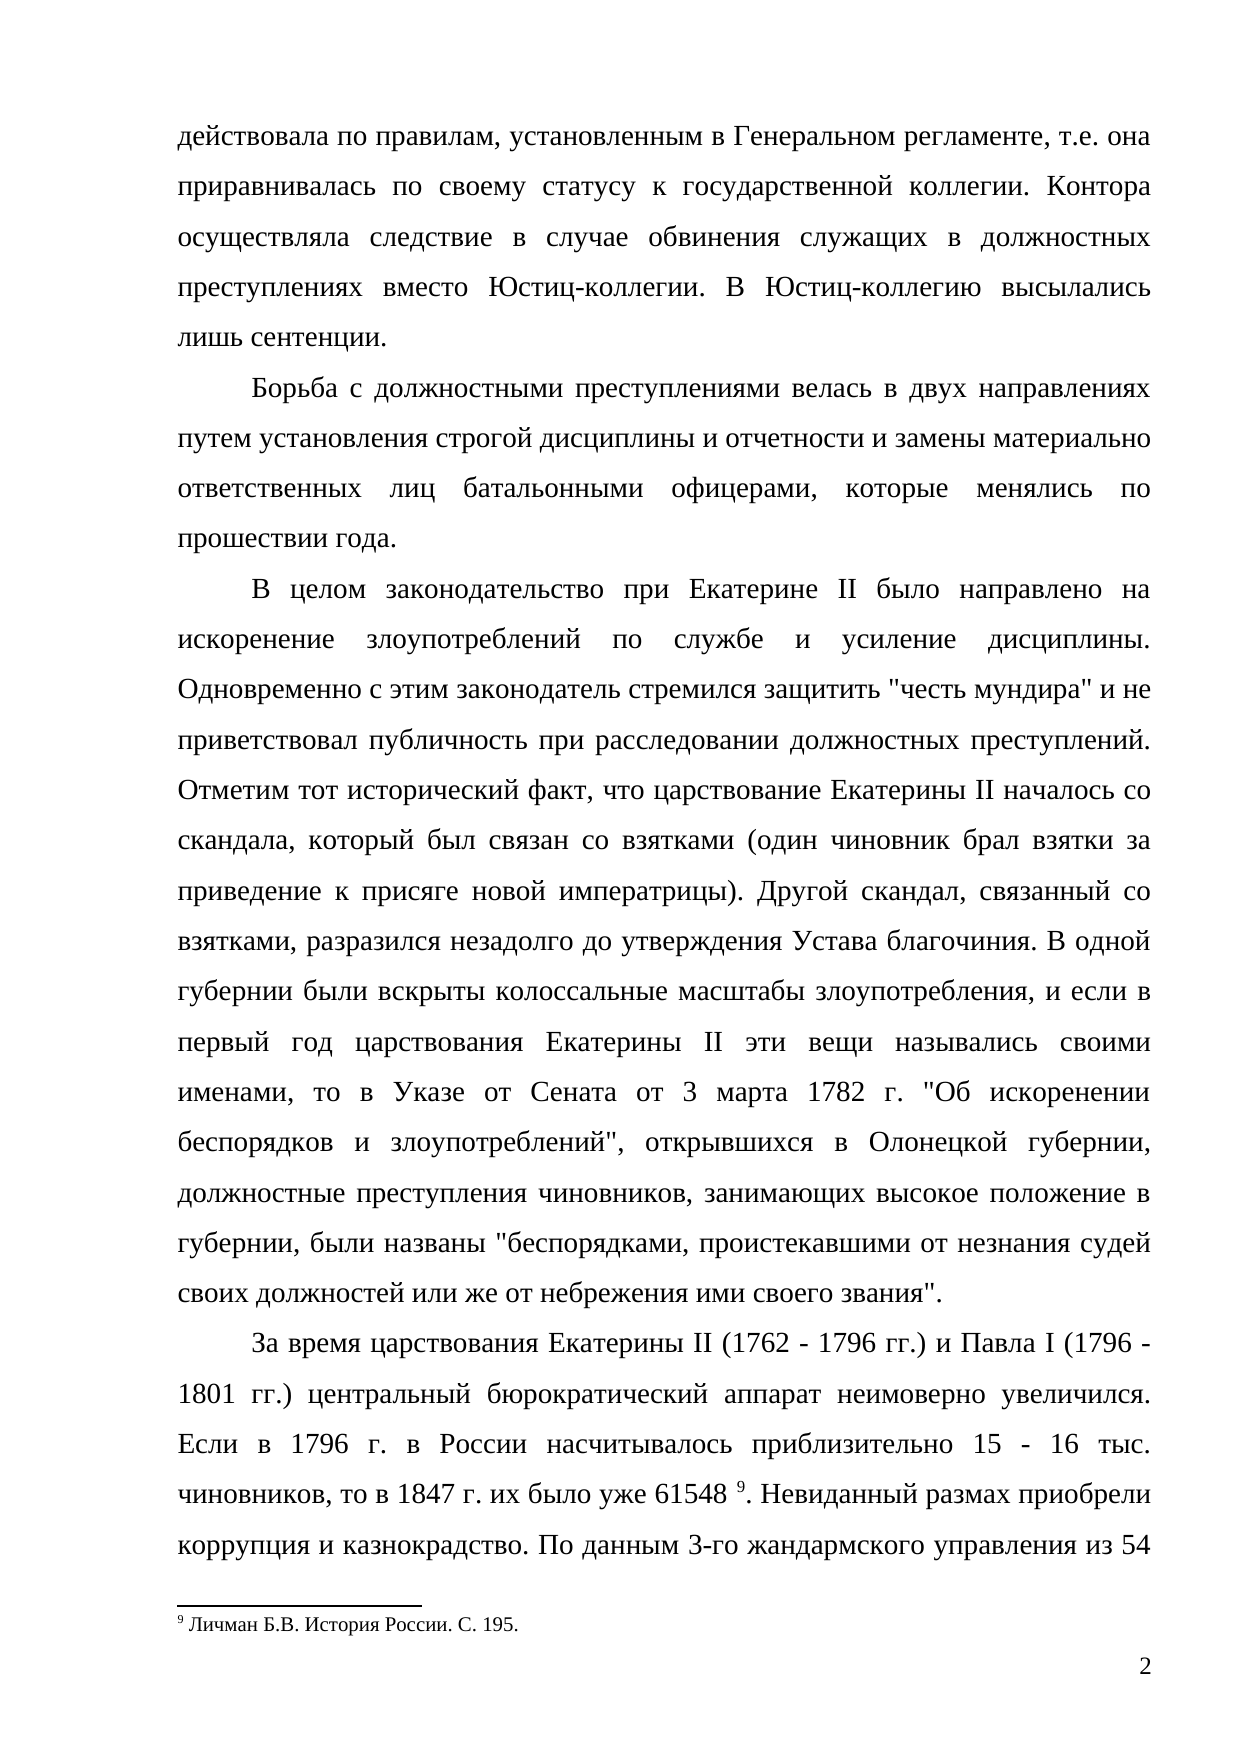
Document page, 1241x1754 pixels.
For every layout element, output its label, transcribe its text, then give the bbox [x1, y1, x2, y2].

text В целом законодательство при Екатерине II было направлено на искоренение злоупотреблений по службе и усиление дисциплины. Одновременно с этим законодатель стремился защитить "честь мундира" и не приветствовал публичность при расследовании должностных преступлений. Отметим тот исторический факт, что царствование Екатерины II началось со скандала, который был связан со взятками (один чиновник брал взятки за приведение к присяге новой императрицы). Другой скандал, связанный со взятками, разразился незадолго до утверждения Устава благочиния. В одной губернии были вскрыты колоссальные масштабы злоупотребления, и если в первый год царствования Екатерины II эти вещи назывались своими именами, то в Указе от Сената от 3 марта 1782 г. "Об искоренении беспорядков и злоупотреблений", открывшихся в Олонецкой губернии, должностные преступления чиновников, занимающих высокое положение в губернии, были названы "беспорядками, проистекавшими от незнания судей своих должностей или же от небрежения ими своего звания". [177, 571, 1152, 1309]
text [177, 1326, 1152, 1560]
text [177, 118, 1152, 353]
text Борьба с должностными преступлениями велась в двух направлениях путем установления строгой дисциплины и отчетности и замены материально ответственных лиц батальонными офицерами, которые менялись по прошествии года. [177, 370, 1152, 554]
